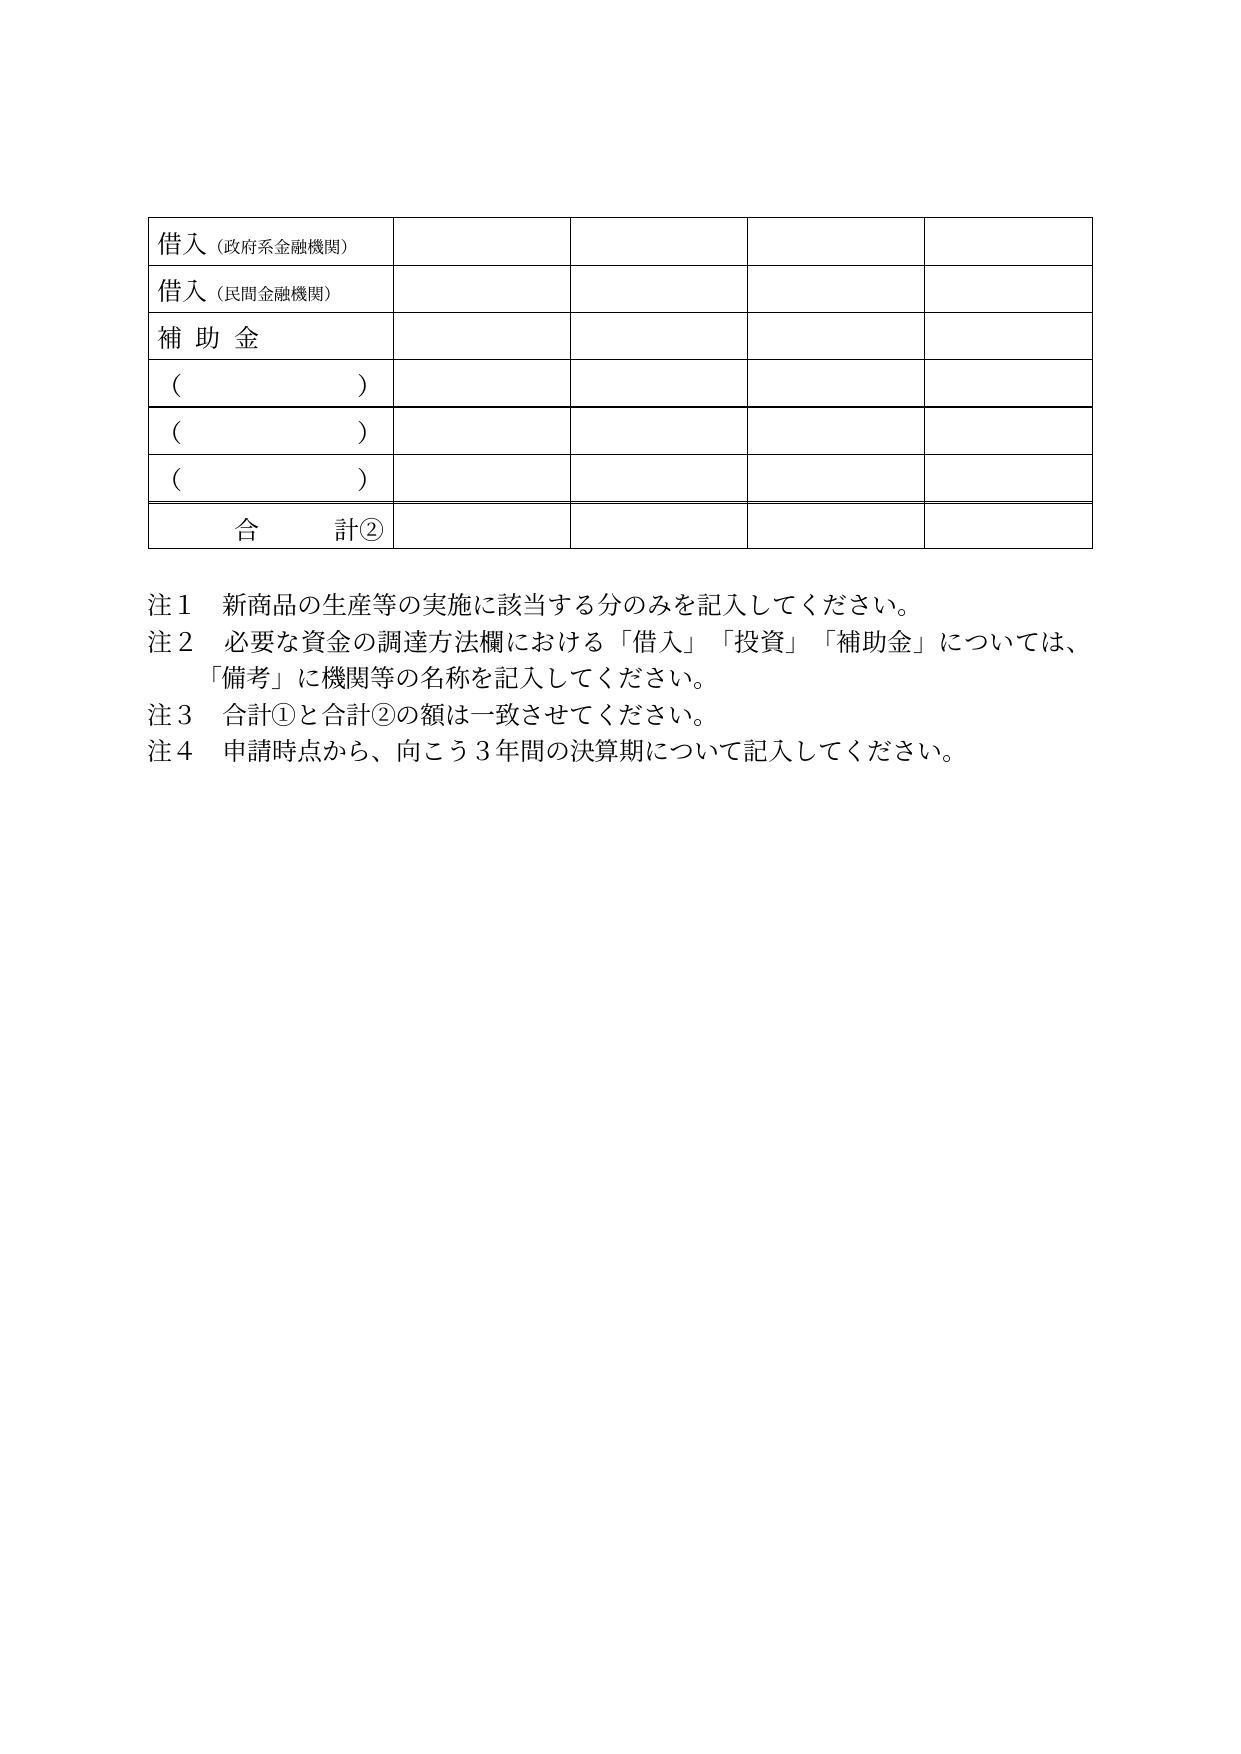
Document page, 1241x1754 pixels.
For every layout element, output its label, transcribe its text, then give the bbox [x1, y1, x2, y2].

table_cell [925, 313, 1092, 359]
table_cell [571, 313, 747, 359]
table_cell [748, 455, 924, 501]
table_cell [925, 360, 1092, 406]
table_cell [571, 360, 747, 406]
text 注３ 合計①と合計②の額は一致させてください。 [148, 695, 1092, 732]
table_cell [394, 266, 570, 312]
table_cell [748, 313, 924, 359]
table_cell [748, 218, 924, 264]
table_cell [925, 218, 1092, 264]
table_cell [571, 266, 747, 312]
table_cell [748, 504, 924, 548]
text 注１ 新商品の生産等の実施に該当する分のみを記入してください。 [148, 586, 1092, 622]
table_cell [394, 360, 570, 406]
table_cell [925, 504, 1092, 548]
table_cell [394, 218, 570, 264]
table_cell 借入（民間金融機関） [149, 266, 393, 312]
table_cell [748, 408, 924, 454]
table_cell [748, 360, 924, 406]
table_cell 借入（政府系金融機関） [149, 218, 393, 264]
table_cell [925, 455, 1092, 501]
table_cell [571, 455, 747, 501]
table_cell [925, 408, 1092, 454]
table_cell [571, 218, 747, 264]
table_cell [394, 313, 570, 359]
table_cell （ ） [149, 408, 393, 454]
table_cell [925, 266, 1092, 312]
table_cell （ ） [149, 360, 393, 406]
table_cell [394, 504, 570, 548]
text 注２ 必要な資金の調達方法欄における「借入」「投資」「補助金」については、「備考」に機関等の名称を記入してください。 [148, 622, 1092, 695]
table_cell 合 計② [149, 504, 393, 548]
table_cell [394, 408, 570, 454]
table_cell 補助金 [149, 313, 393, 359]
table_cell [571, 408, 747, 454]
text 注４ 申請時点から、向こう３年間の決算期について記入してください。 [148, 732, 1092, 768]
table_cell （ ） [149, 455, 393, 501]
table_cell [394, 455, 570, 501]
table_cell [571, 504, 747, 548]
table_cell [748, 266, 924, 312]
